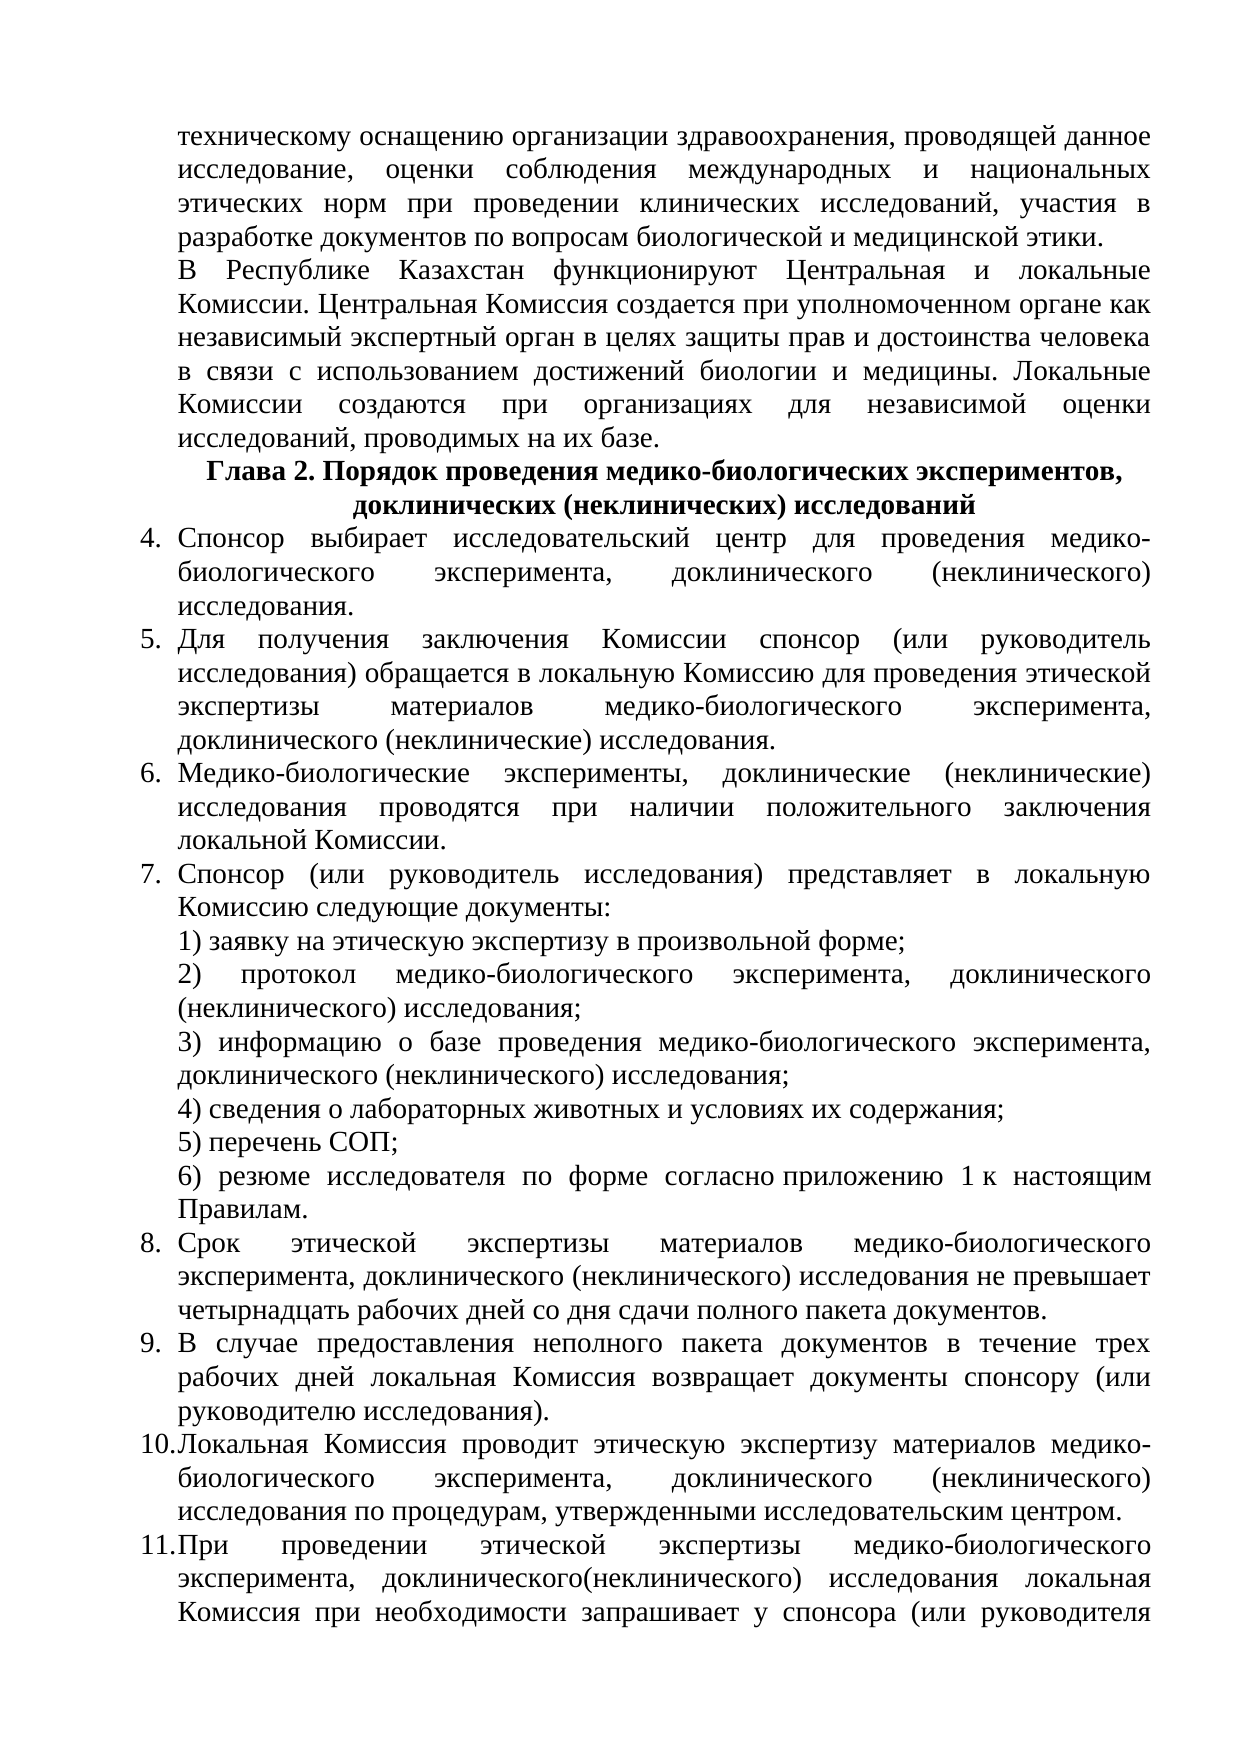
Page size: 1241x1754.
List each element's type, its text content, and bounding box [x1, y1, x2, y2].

text 6) резюме исследователя по форме согласно приложению 1 к настоящим Правилам. [177, 1158, 1152, 1225]
list Медико-биологические эксперименты, доклинические (неклинические) исследования проводятся при наличии положительного заключения локальной Комиссии. [140, 755, 1152, 856]
list Локальная Комиссия проводит этическую экспертизу материалов медико-биологического эксперимента, доклинического (неклинического) исследования по процедурам, утвержденными исследовательским центром. [140, 1426, 1152, 1527]
text Глава 2. Порядок проведения медико-биологических экспериментов, доклинических (неклинических) исследований [177, 453, 1152, 521]
text 4) сведения о лабораторных животных и условиях их содержания; [177, 1091, 1152, 1124]
list В случае предоставления неполного пакета документов в течение трех рабочих дней локальная Комиссия возвращает документы спонсору (или руководителю исследования). [140, 1326, 1152, 1426]
list Для получения заключения Комиссии спонсор (или руководитель исследования) обращается в локальную Комиссию для проведения этической экспертизы материалов медико-биологического эксперимента, доклинического (неклинические) исследования. [140, 621, 1152, 755]
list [140, 1527, 1152, 1627]
text 5) перечень СОП; [177, 1124, 1152, 1158]
list Спонсор (или руководитель исследования) представляет в локальную Комиссию следующие документы: [140, 856, 1152, 923]
text 3) информацию о базе проведения медико-биологического эксперимента, доклинического (неклинического) исследования; [177, 1024, 1152, 1091]
text 2) протокол медико-биологического эксперимента, доклинического (неклинического) исследования; [177, 957, 1152, 1024]
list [140, 118, 1152, 252]
text 1) заявку на этическую экспертизу в произвольной форме; [177, 923, 1152, 957]
list Срок этической экспертизы материалов медико-биологического эксперимента, доклинического (неклинического) исследования не превышает четырнадцать рабочих дней со дня сдачи полного пакета документов. [140, 1225, 1152, 1326]
text В Республике Казахстан функционируют Центральная и локальные Комиссии. Центральная Комиссия создается при уполномоченном органе как независимый экспертный орган в целях защиты прав и достоинства человека в связи с использованием достижений биологии и медицины. Локальные Комиссии создаются при организациях для независимой оценки исследований, проводимых на их базе. [177, 252, 1152, 453]
list Спонсор выбирает исследовательский центр для проведения медико-биологического эксперимента, доклинического (неклинического) исследования. [140, 521, 1152, 621]
